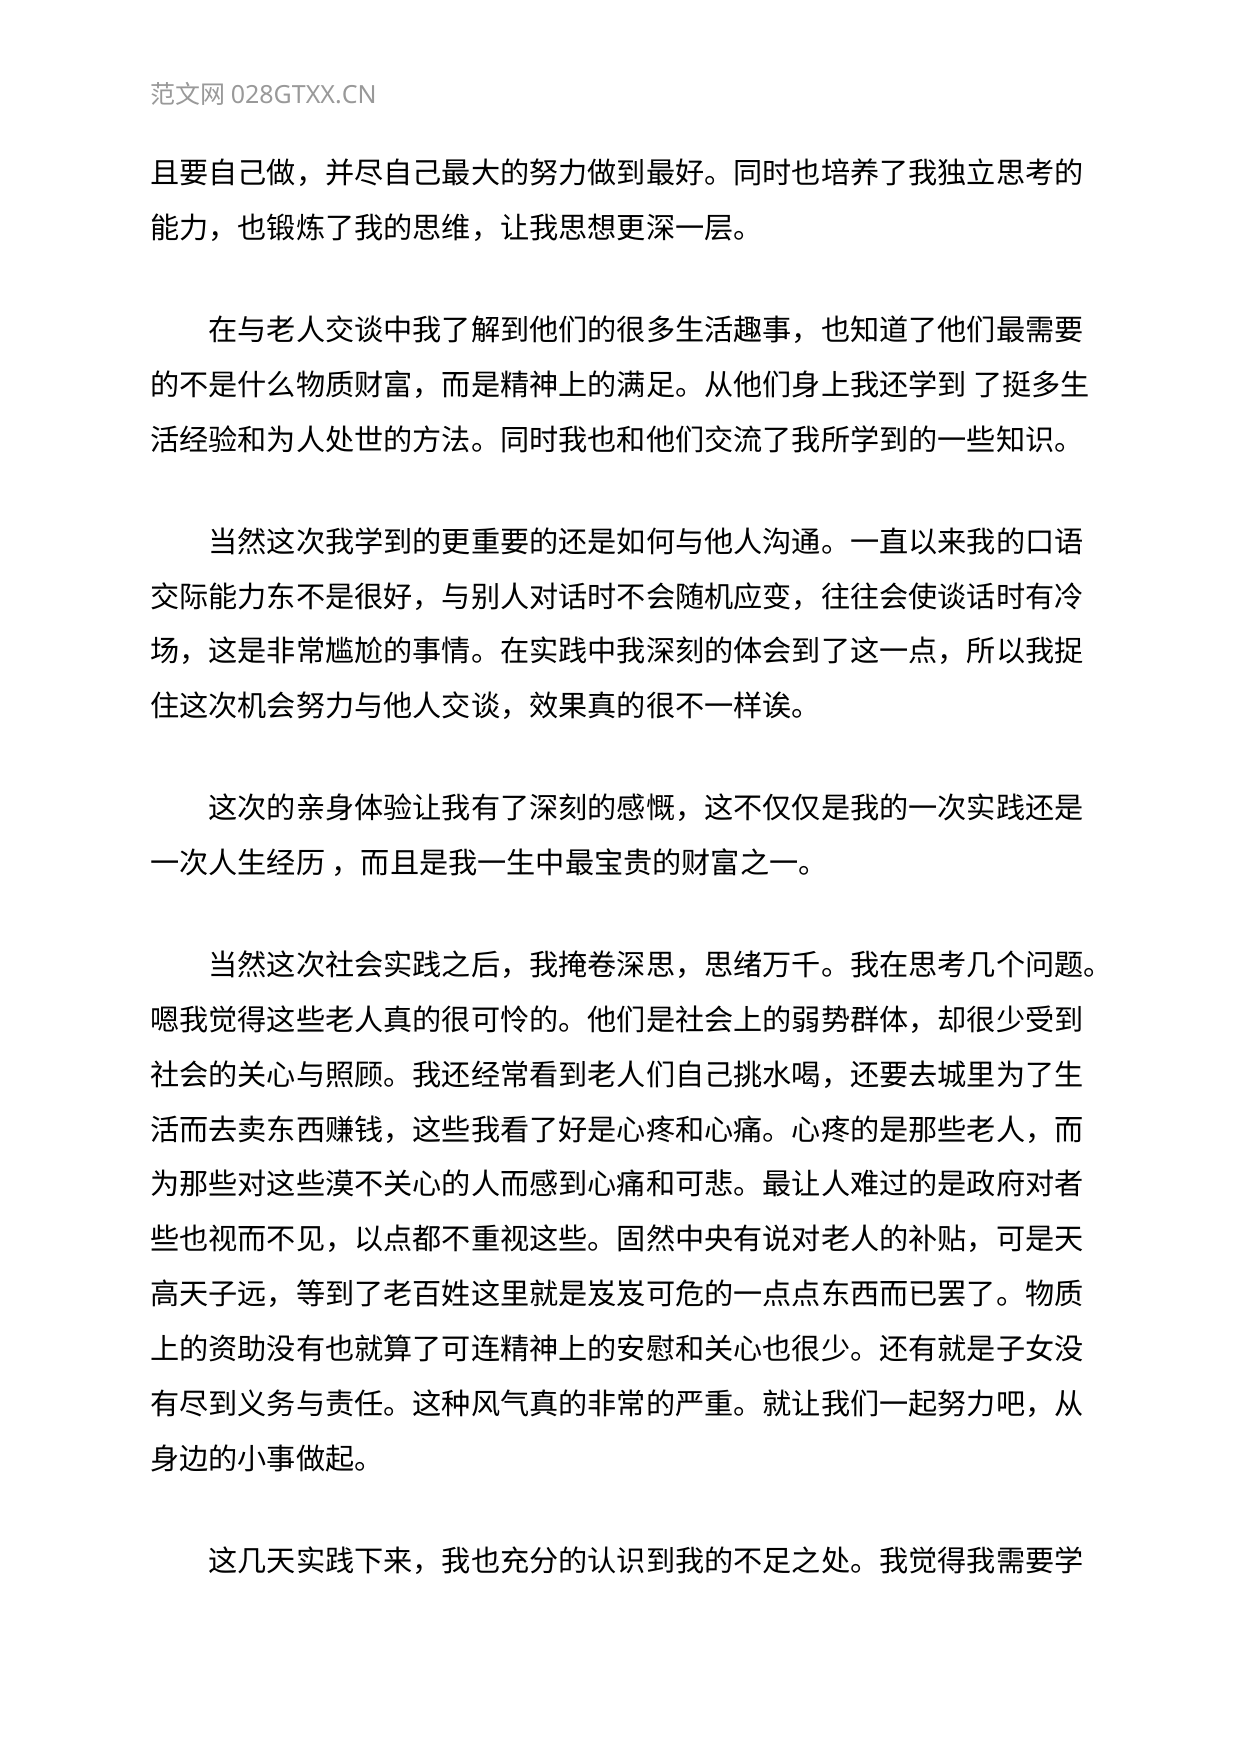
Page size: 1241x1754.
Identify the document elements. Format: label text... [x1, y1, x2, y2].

text 在与老人交谈中我了解到他们的很多生活趣事，也知道了他们最需要的不是什么物质财富，而是精神上的满足。从他们身上我还学到 了挺多生活经验和为人处世的方法。同时我也和他们交流了我所学到的一些知识。 [150, 307, 1090, 459]
text 当然这次我学到的更重要的还是如何与他人沟通。一直以来我的口语交际能力东不是很好，与别人对话时不会随机应变，往往会使谈话时有冷场，这是非常尴尬的事情。在实践中我深刻的体会到了这一点，所以我捉住这次机会努力与他人交谈，效果真的很不一样诶。 [150, 518, 1090, 725]
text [150, 150, 1090, 247]
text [150, 1537, 1090, 1579]
text 这次的亲身体验让我有了深刻的感慨，这不仅仅是我的一次实践还是一次人生经历 ，而且是我一生中最宝贵的财富之一。 [150, 785, 1090, 882]
text 当然这次社会实践之后，我掩卷深思，思绪万千。我在思考几个问题。嗯我觉得这些老人真的很可怜的。他们是社会上的弱势群体，却很少受到社会的关心与照顾。我还经常看到老人们自己挑水喝，还要去城里为了生活而去卖东西赚钱，这些我看了好是心疼和心痛。心疼的是那些老人，而为那些对这些漠不关心的人而感到心痛和可悲。最让人难过的是政府对者些也视而不见，以点都不重视这些。固然中央有说对老人的补贴，可是天高天子远，等到了老百姓这里就是岌岌可危的一点点东西而已罢了。物质上的资助没有也就算了可连精神上的安慰和关心也很少。还有就是子女没有尽到义务与责任。这种风气真的非常的严重。就让我们一起努力吧，从身边的小事做起。 [150, 941, 1090, 1478]
